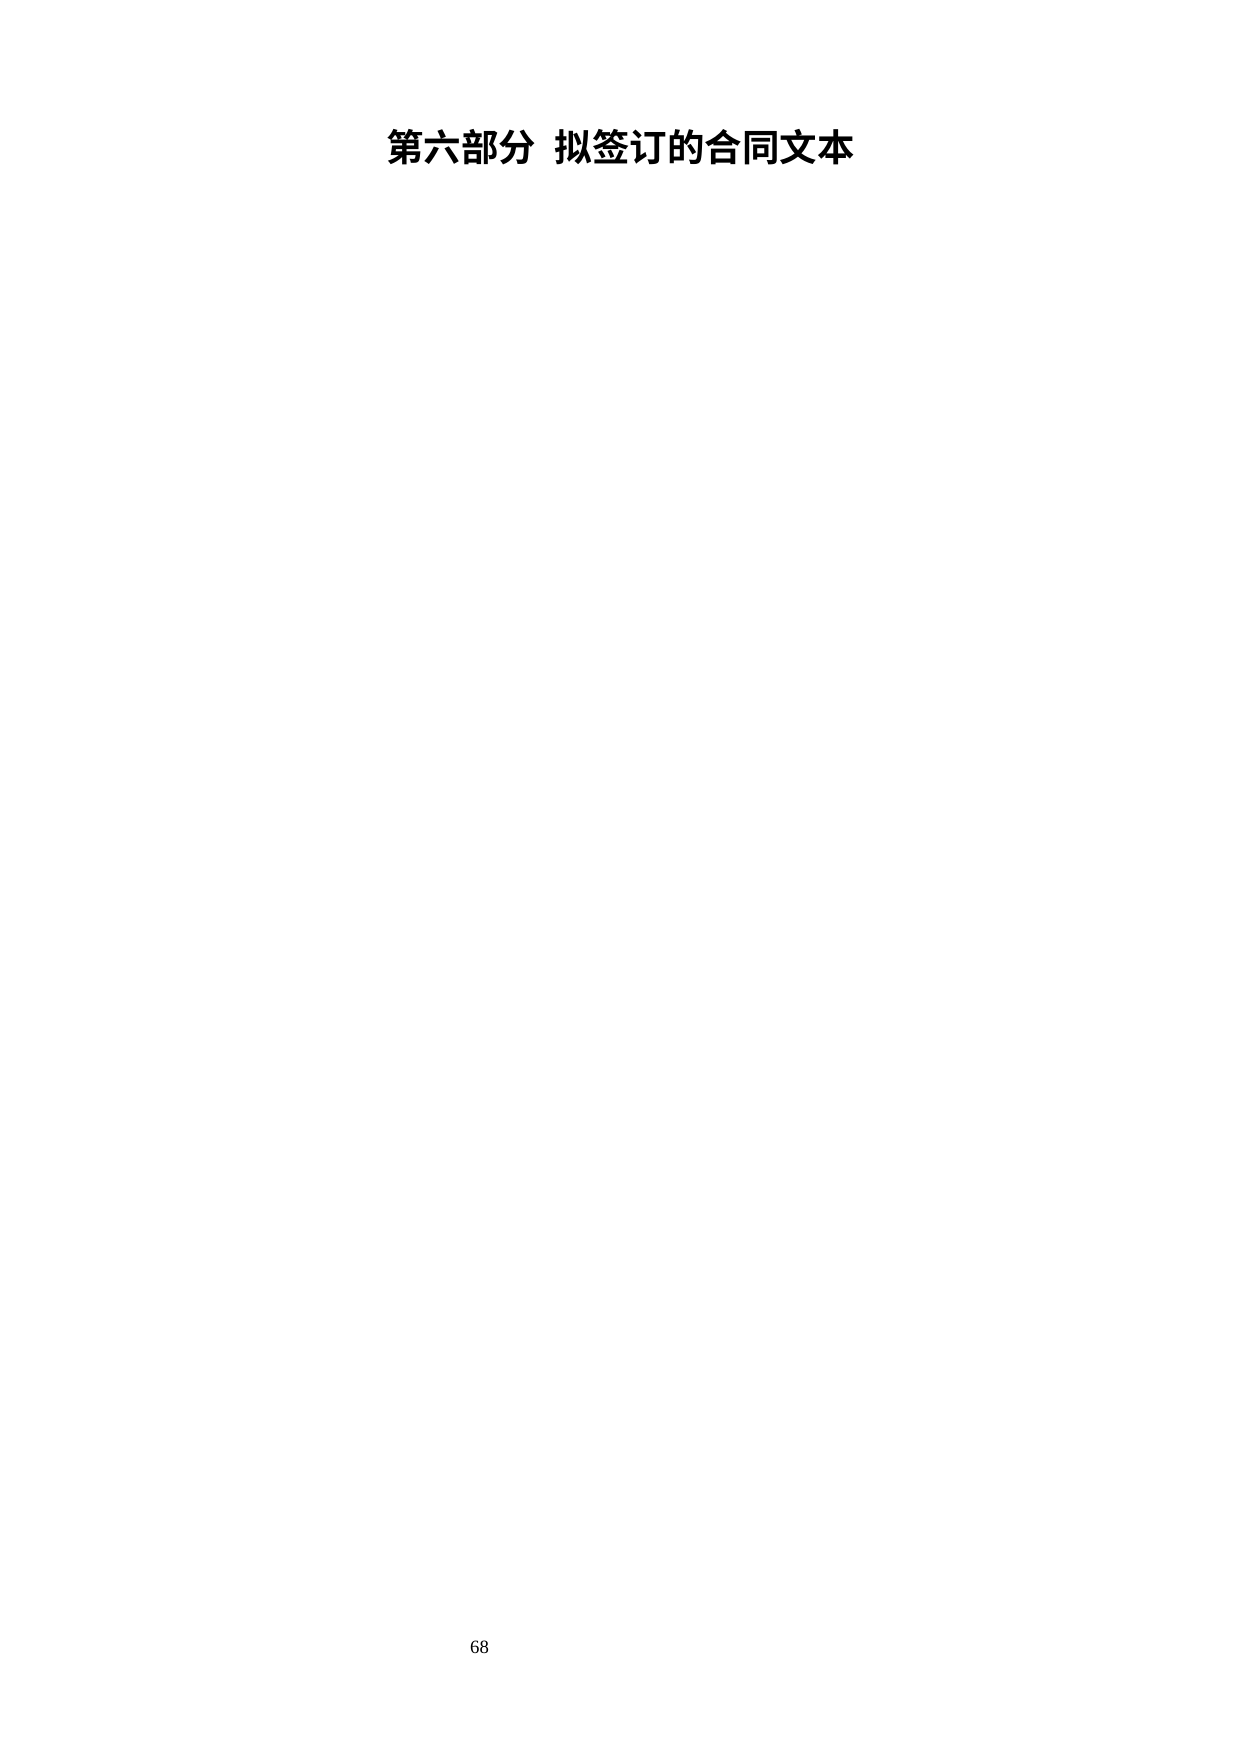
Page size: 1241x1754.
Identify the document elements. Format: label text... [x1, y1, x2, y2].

list 拟签订的合同文本 [153, 118, 1087, 172]
